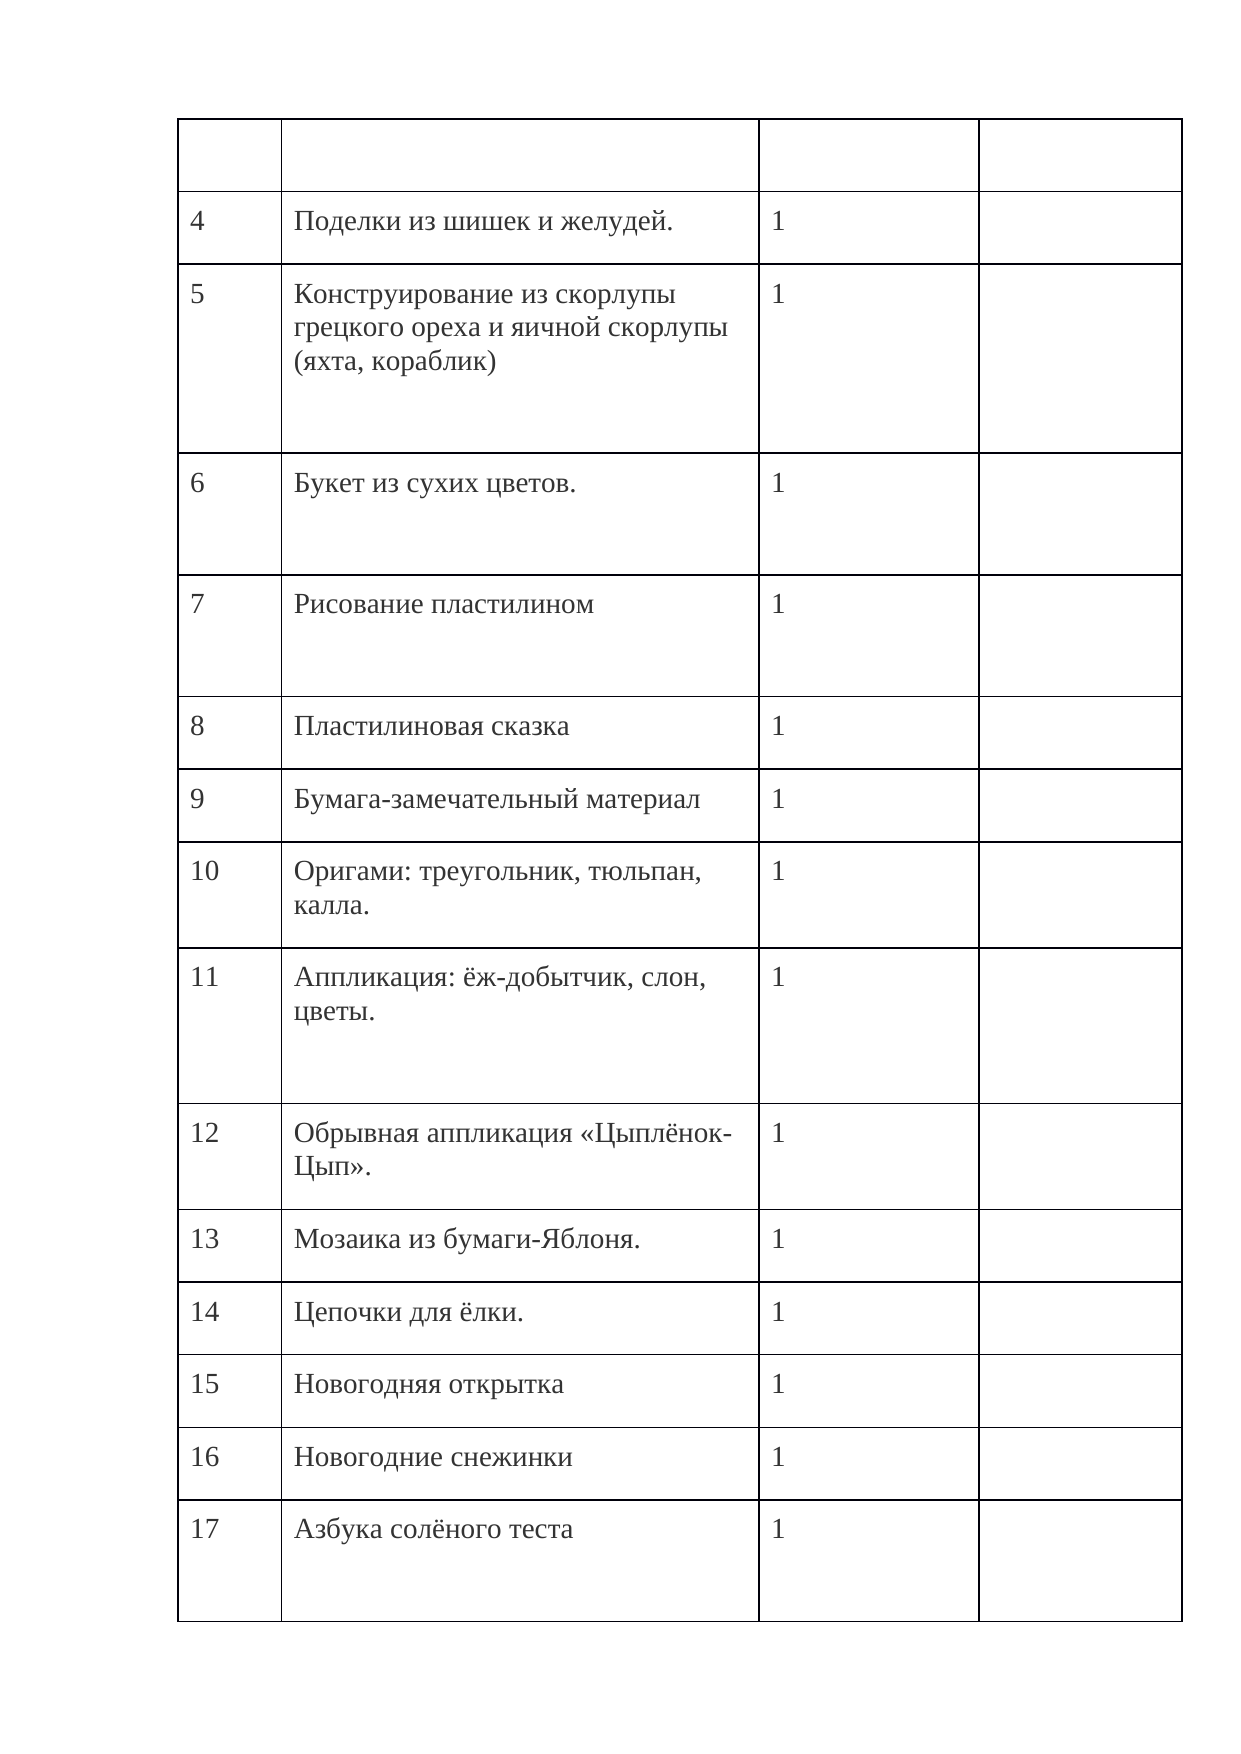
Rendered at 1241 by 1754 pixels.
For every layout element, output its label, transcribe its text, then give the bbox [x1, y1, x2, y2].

table_cell 15 [179, 1355, 281, 1426]
table_cell 1 [760, 1501, 978, 1621]
table_cell 14 [179, 1283, 281, 1354]
table_cell 1 [760, 770, 978, 841]
table_cell 9 [179, 770, 281, 841]
table_cell [980, 949, 1181, 1102]
table_cell [980, 697, 1181, 768]
table_cell 1 [760, 697, 978, 768]
table_cell 13 [179, 1210, 281, 1281]
table_cell [980, 1104, 1181, 1208]
table_cell 1 [760, 265, 978, 452]
table_cell 3 [179, 120, 281, 191]
table_cell Новогодняя открытка [282, 1355, 758, 1426]
table_cell Аппликация: ёж-добытчик, слон, цветы. [282, 949, 758, 1102]
table_cell 1 [760, 454, 978, 574]
table_cell [980, 1501, 1181, 1621]
table_cell Оригами: треугольник, тюльпан, калла. [282, 843, 758, 947]
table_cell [282, 120, 758, 191]
table_cell 1 [760, 1210, 978, 1281]
table_cell 17 [179, 1501, 281, 1621]
table_cell Бумага-замечательный материал [282, 770, 758, 841]
table_cell Азбука солёного теста [282, 1501, 758, 1621]
table_cell 11 [179, 949, 281, 1102]
table_cell 1 [760, 1104, 978, 1208]
table_cell Обрывная аппликация «Цыплёнок-Цып». [282, 1104, 758, 1208]
table_cell 12 [179, 1104, 281, 1208]
table_cell Конструирование из скорлупы грецкого ореха и яичной скорлупы (яхта, кораблик) [282, 265, 758, 452]
table_cell 16 [179, 1428, 281, 1499]
table_cell 1 [760, 1355, 978, 1426]
table_cell Букет из сухих цветов. [282, 454, 758, 574]
table_cell Рисование пластилином [282, 576, 758, 696]
table_cell [980, 1283, 1181, 1354]
table_cell Новогодние снежинки [282, 1428, 758, 1499]
table_cell [980, 1355, 1181, 1426]
table_cell 1 [760, 1283, 978, 1354]
table_cell 1 [760, 576, 978, 696]
table_cell 1 [760, 949, 978, 1102]
table_cell [980, 1428, 1181, 1499]
table_cell 4 [179, 192, 281, 263]
table_cell 10 [179, 843, 281, 947]
table_cell 8 [179, 697, 281, 768]
table_cell Цепочки для ёлки. [282, 1283, 758, 1354]
table_cell 1 [760, 120, 978, 191]
table_cell [980, 576, 1181, 696]
table_cell Поделки из шишек и желудей. [282, 192, 758, 263]
table_cell [980, 770, 1181, 841]
table_cell [980, 1210, 1181, 1281]
table_cell 1 [760, 192, 978, 263]
table_cell [980, 192, 1181, 263]
table_cell Пластилиновая сказка [282, 697, 758, 768]
table_cell 5 [179, 265, 281, 452]
table_cell 1 [760, 1428, 978, 1499]
table_cell [980, 454, 1181, 574]
table_cell 6 [179, 454, 281, 574]
table_cell [980, 843, 1181, 947]
table_cell 1 [760, 843, 978, 947]
table_cell 7 [179, 576, 281, 696]
table_cell [980, 120, 1181, 191]
table_cell [980, 265, 1181, 452]
table_cell Мозаика из бумаги-Яблоня. [282, 1210, 758, 1281]
